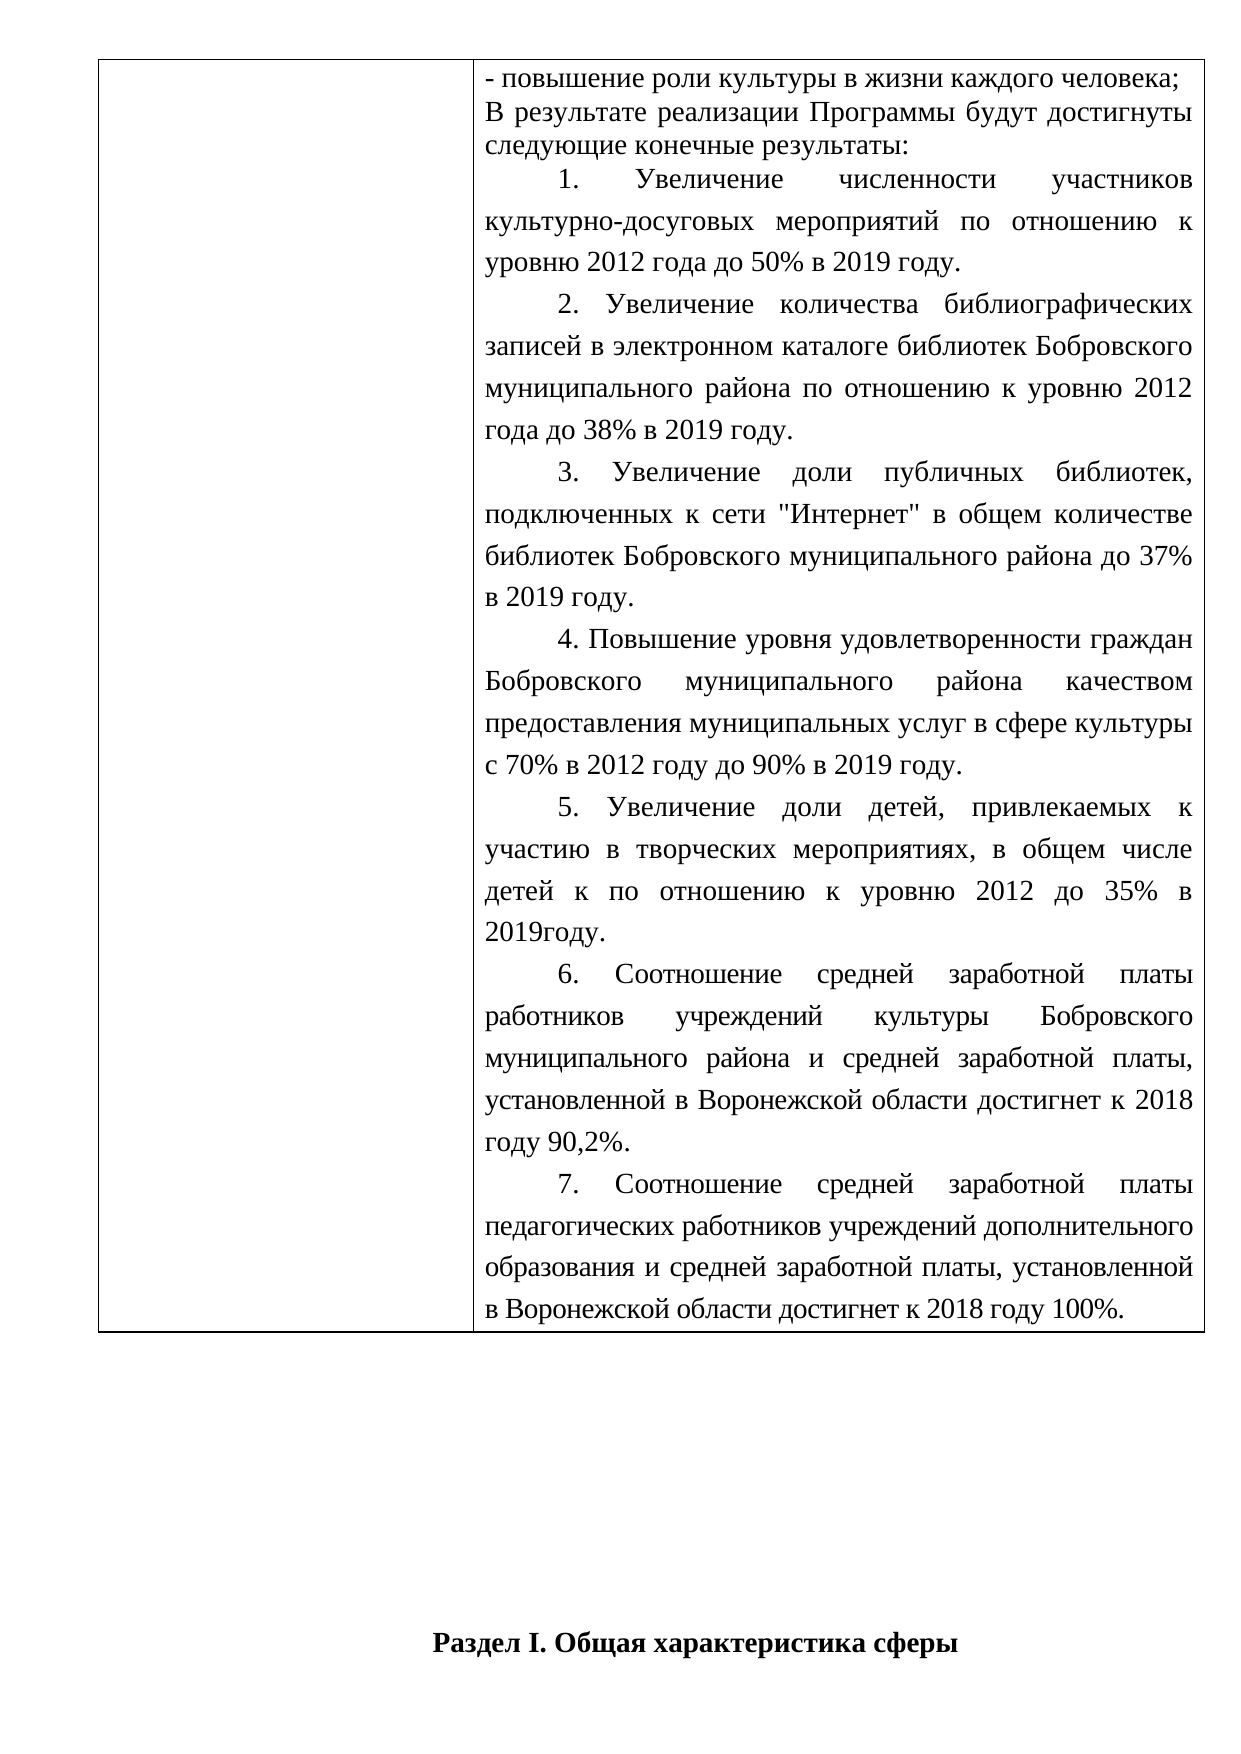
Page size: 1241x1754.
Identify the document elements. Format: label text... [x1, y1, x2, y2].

text Раздел I. Общая характеристика сферы [136, 1626, 1181, 1659]
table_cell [99, 60, 473, 1331]
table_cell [474, 60, 1204, 1331]
